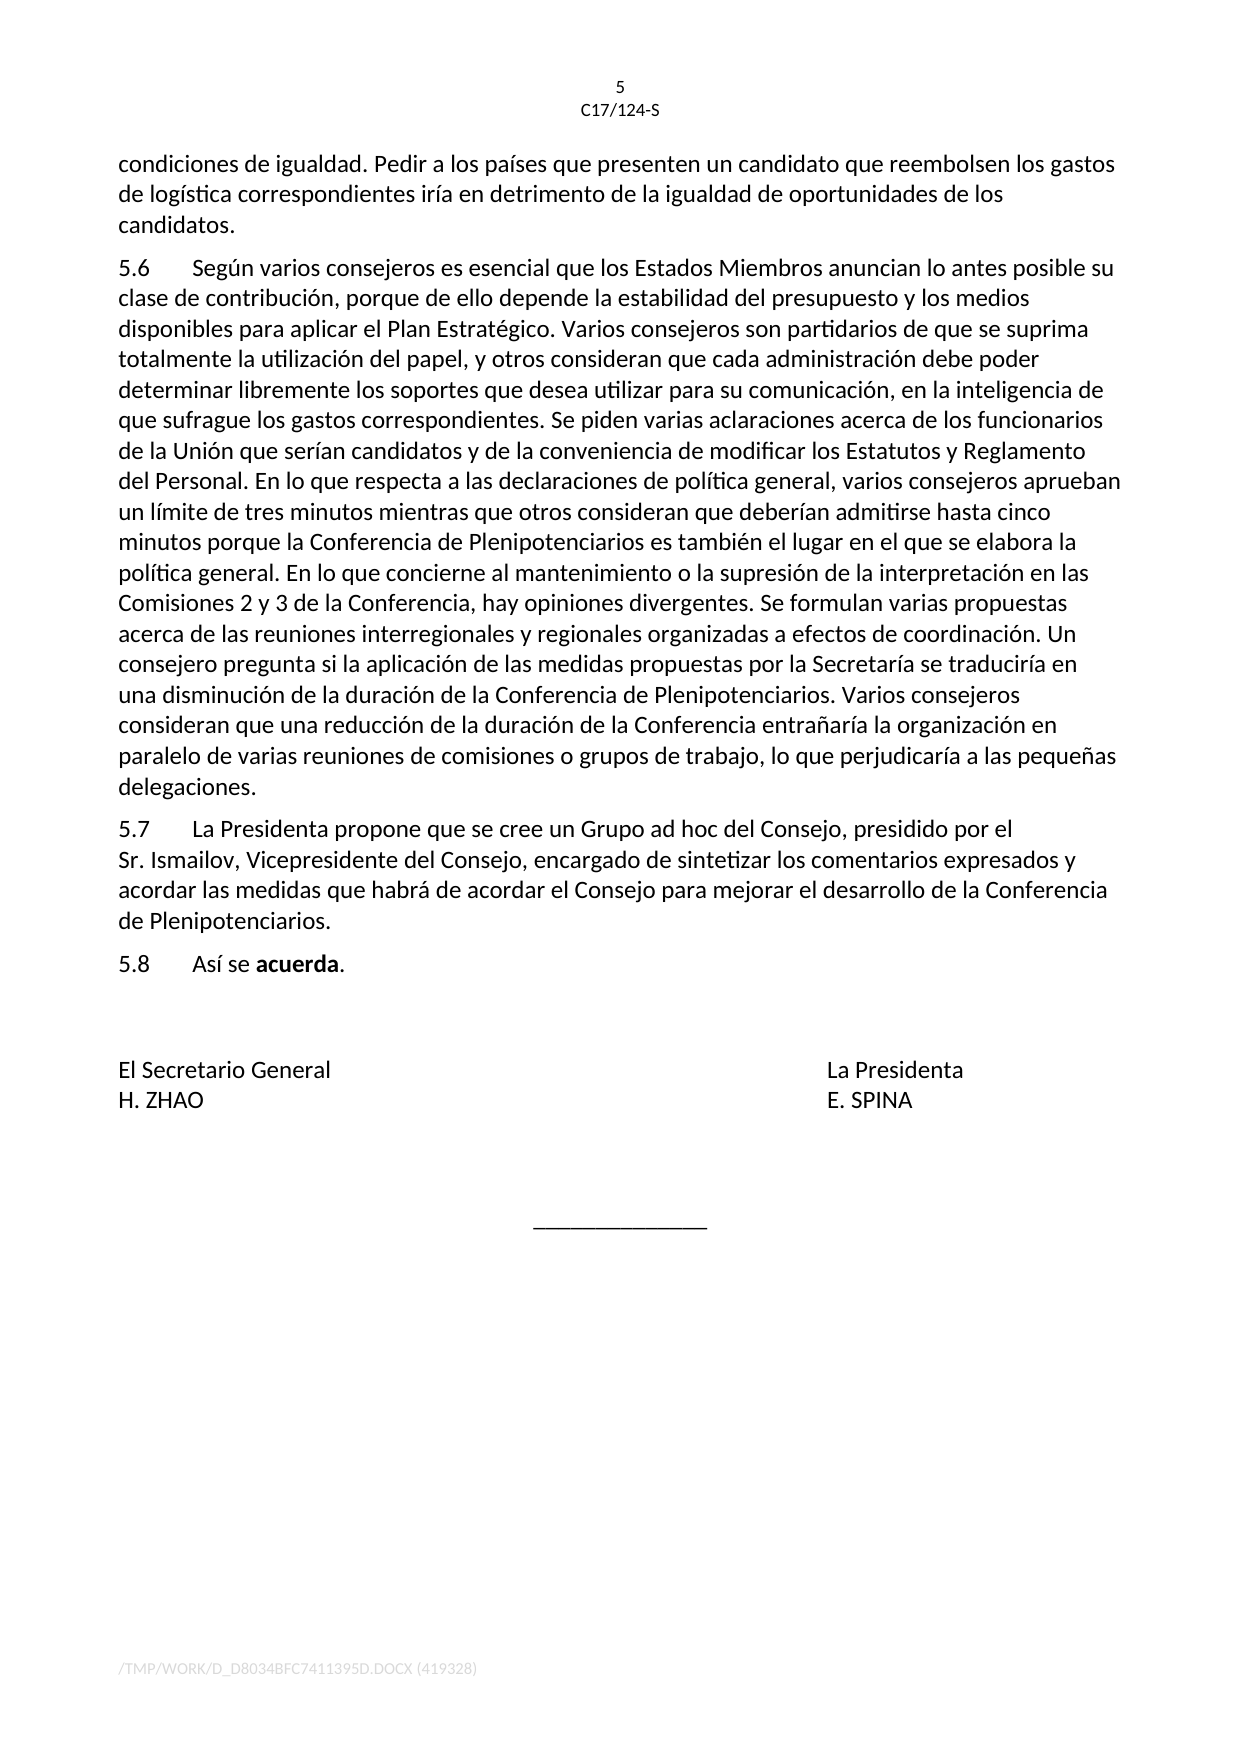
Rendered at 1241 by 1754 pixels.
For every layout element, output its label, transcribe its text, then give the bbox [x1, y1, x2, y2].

text 5.7 La Presidenta propone que se cree un Grupo ad hoc del Consejo, presidido por el Sr. Ismailov, Vicepresidente del Consejo, encargado de sintetizar los comentarios expresados y acordar las medidas que habrá de acordar el Consejo para mejorar el desarrollo de la Conferencia de Plenipotenciarios. [118, 814, 1122, 936]
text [118, 148, 1122, 239]
text 5.8 Así se acuerda. [118, 948, 1122, 979]
text H. ZHAO E. SPINA [118, 1084, 1122, 1115]
text El Secretario General La Presidenta [118, 1054, 1122, 1084]
text ______________ [118, 1202, 1122, 1233]
text 5.6 Según varios consejeros es esencial que los Estados Miembros anuncian lo antes posible su clase de contribución, porque de ello depende la estabilidad del presupuesto y los medios disponibles para aplicar el Plan Estratégico. Varios consejeros son partidarios de que se suprima totalmente la utilización del papel, y otros consideran que cada administración debe poder determinar libremente los soportes que desea utilizar para su comunicación, en la inteligencia de que sufrague los gastos correspondientes. Se piden varias aclaraciones acerca de los funcionarios de la Unión que serían candidatos y de la conveniencia de modificar los Estatutos y Reglamento del Personal. En lo que respecta a las declaraciones de política general, varios consejeros aprueban un límite de tres minutos mientras que otros consideran que deberían admitirse hasta cinco minutos porque la Conferencia de Plenipotenciarios es también el lugar en el que se elabora la política general. En lo que concierne al mantenimiento o la supresión de la interpretación en las Comisiones 2 y 3 de la Conferencia, hay opiniones divergentes. Se formulan varias propuestas acerca de las reuniones interregionales y regionales organizadas a efectos de coordinación. Un consejero pregunta si la aplicación de las medidas propuestas por la Secretaría se traduciría en una disminución de la duración de la Conferencia de Plenipotenciarios. Varios consejeros consideran que una reducción de la duración de la Conferencia entrañaría la organización en paralelo de varias reuniones de comisiones o grupos de trabajo, lo que perjudicaría a las pequeñas delegaciones. [118, 252, 1122, 801]
